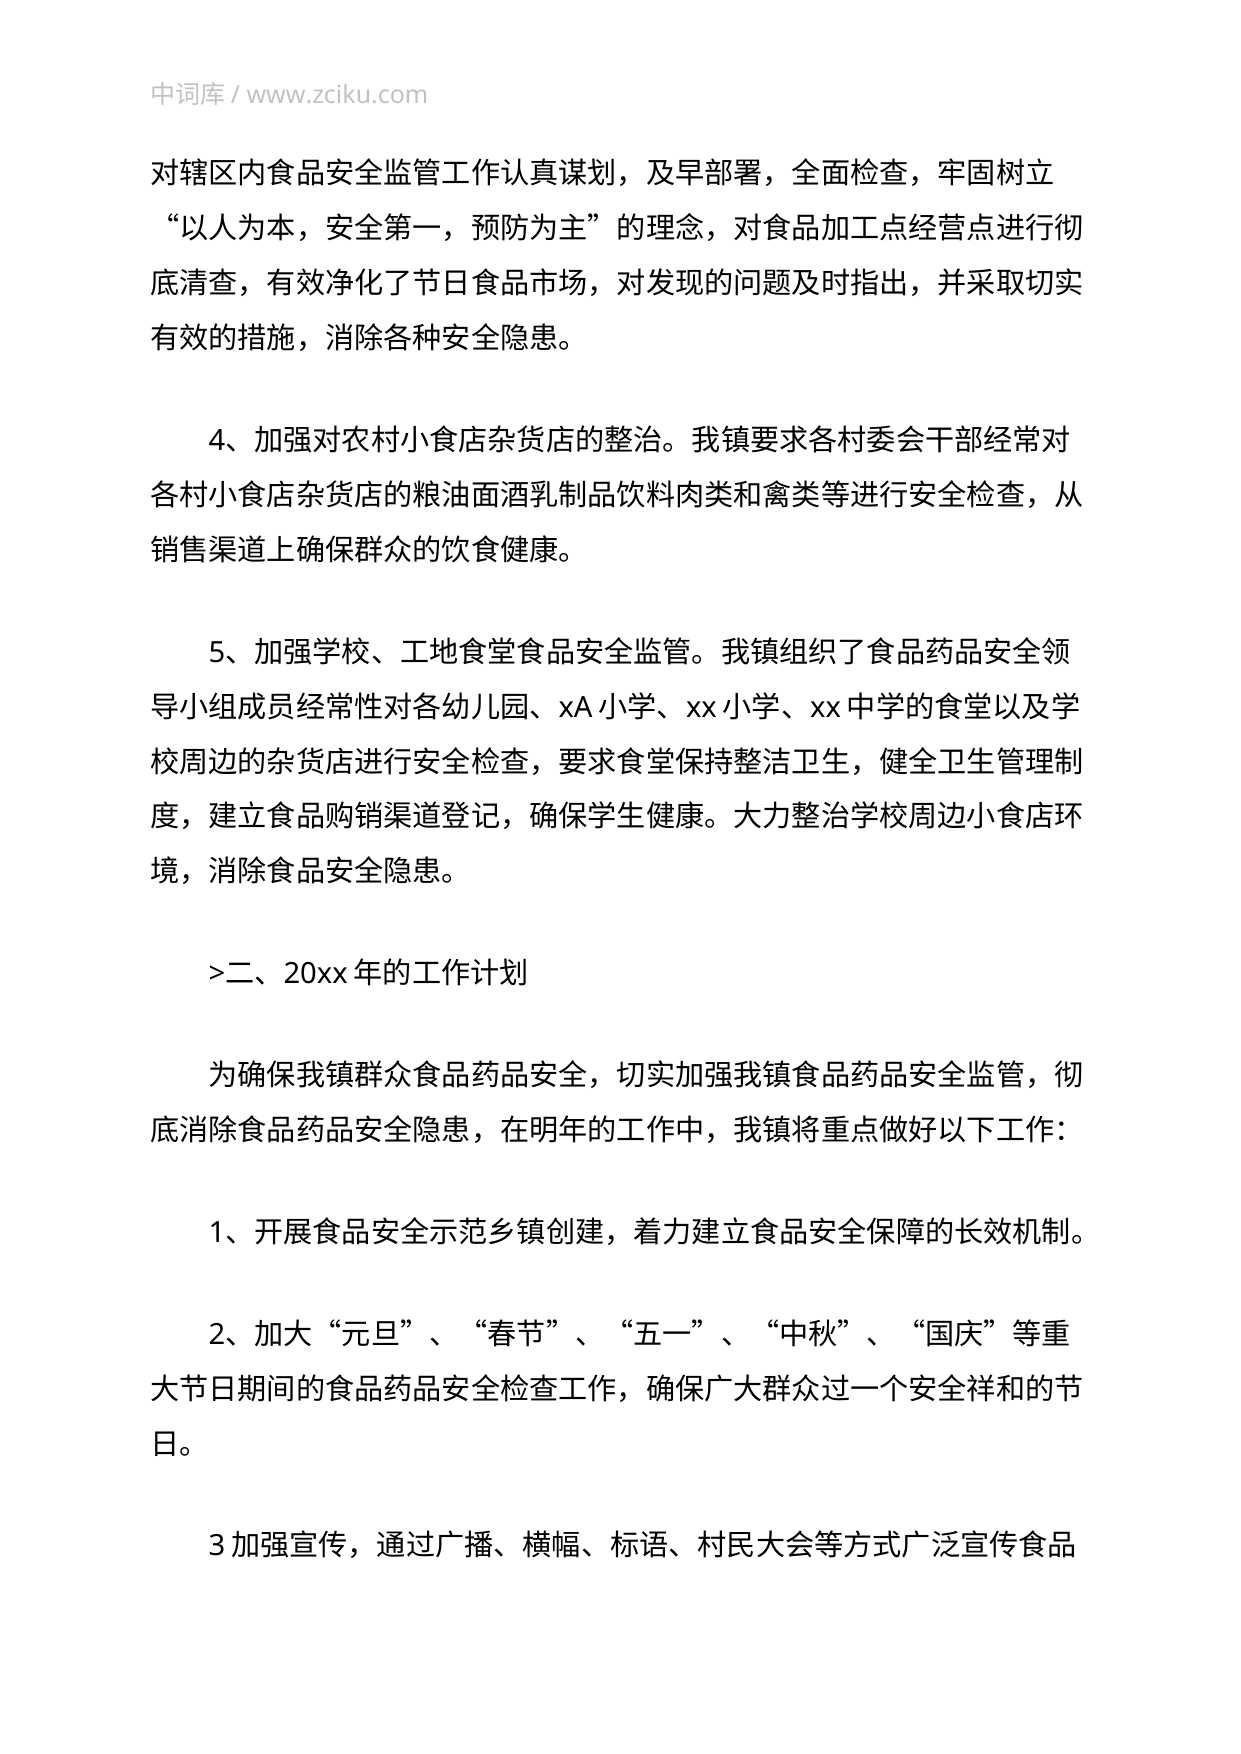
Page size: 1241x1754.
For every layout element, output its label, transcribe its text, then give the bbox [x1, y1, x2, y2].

text 5、加强学校、工地食堂食品安全监管。我镇组织了食品药品安全领导小组成员经常性对各幼儿园、xA小学、xx小学、xx中学的食堂以及学校周边的杂货店进行安全检查，要求食堂保持整洁卫生，健全卫生管理制度，建立食品购销渠道登记，确保学生健康。大力整治学校周边小食店环境，消除食品安全隐患。 [150, 628, 1090, 890]
text >二、20xx年的工作计划 [150, 950, 1090, 992]
text 1、开展食品安全示范乡镇创建，着力建立食品安全保障的长效机制。 [150, 1208, 1090, 1251]
text 2、加大“元旦”、“春节”、“五一”、“中秋”、“国庆”等重大节日期间的食品药品安全检查工作，确保广大群众过一个安全祥和的节日。 [150, 1310, 1090, 1462]
text 为确保我镇群众食品药品安全，切实加强我镇食品药品安全监管，彻底消除食品药品安全隐患，在明年的工作中，我镇将重点做好以下工作： [150, 1052, 1090, 1149]
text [150, 1522, 1090, 1564]
text 4、加强对农村小食店杂货店的整治。我镇要求各村委会干部经常对各村小食店杂货店的粮油面酒乳制品饮料肉类和禽类等进行安全检查，从销售渠道上确保群众的饮食健康。 [150, 416, 1090, 569]
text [150, 150, 1090, 357]
